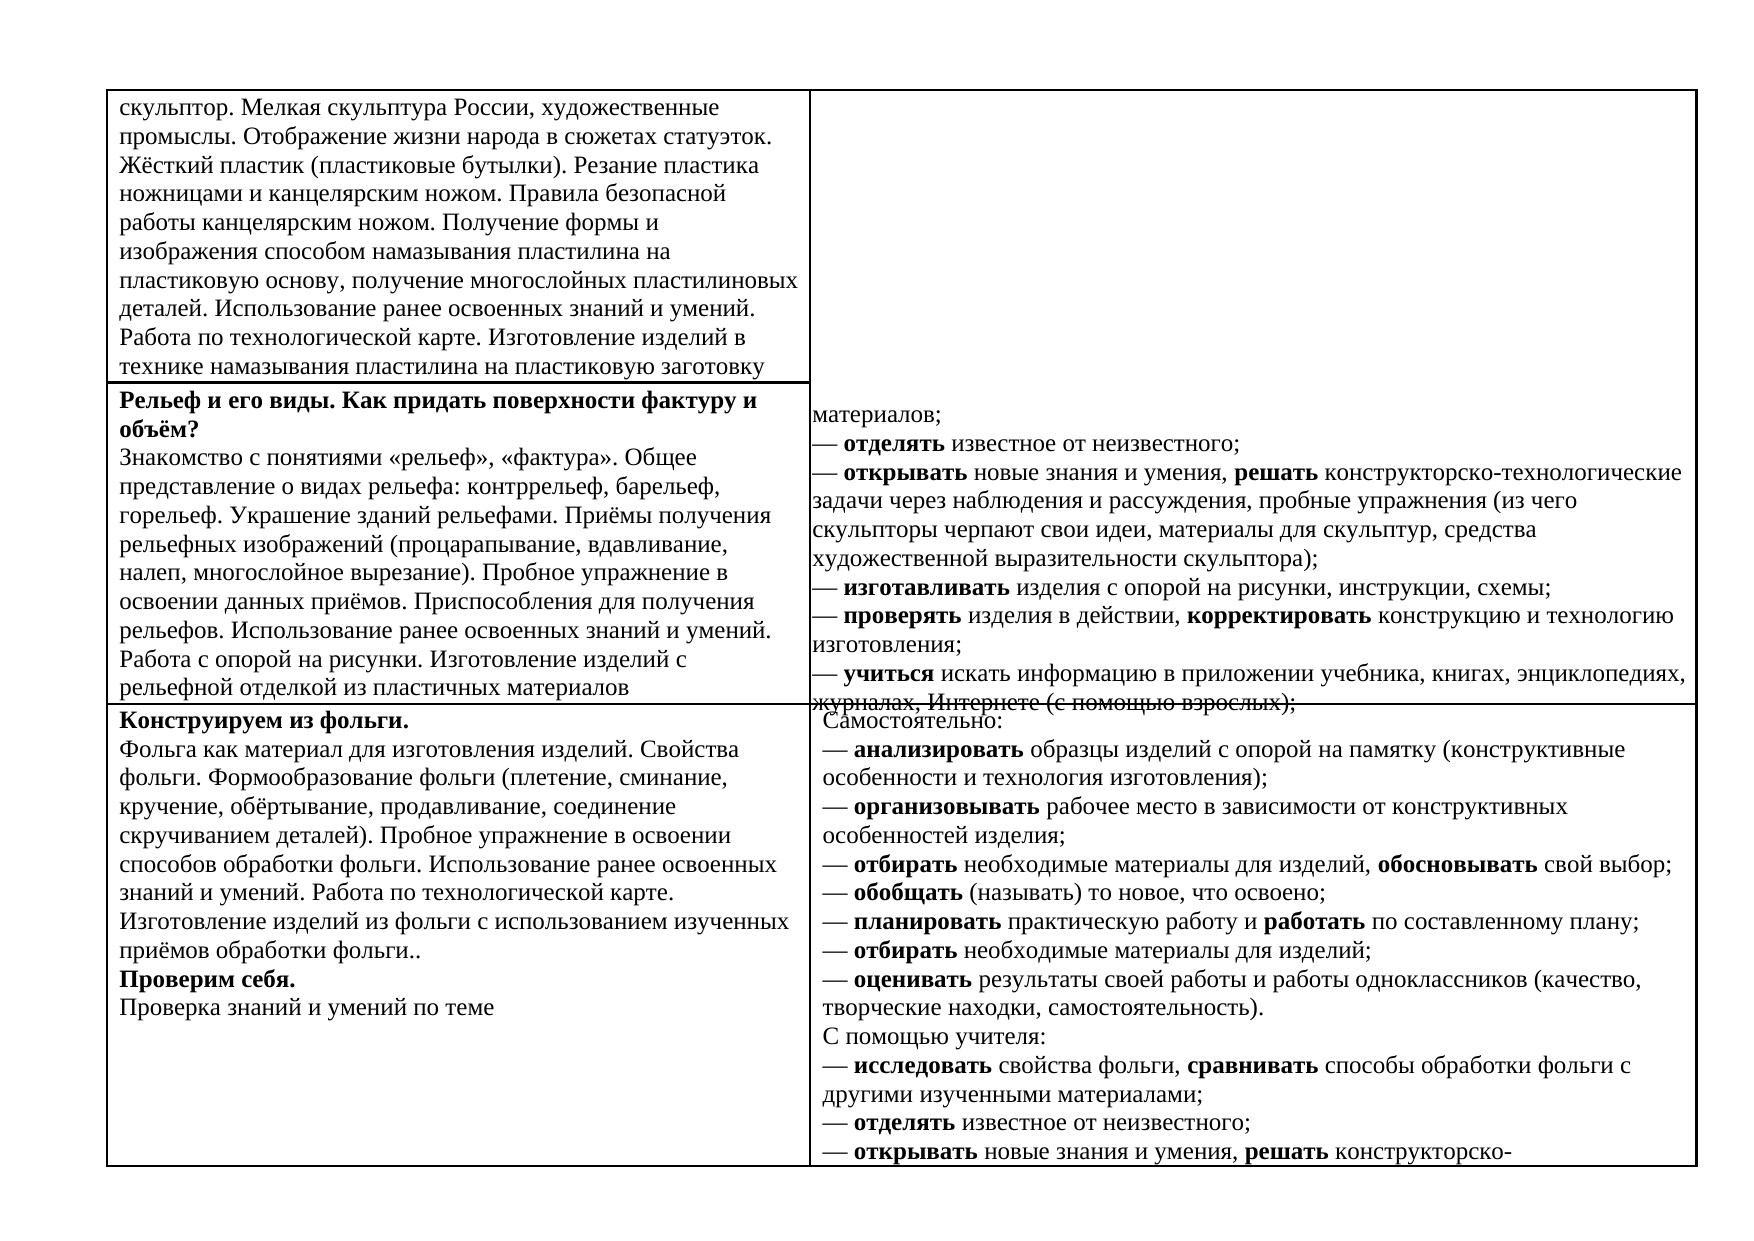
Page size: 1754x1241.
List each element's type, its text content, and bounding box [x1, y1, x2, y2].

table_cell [811, 705, 1695, 1165]
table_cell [108, 705, 809, 1165]
table_cell Рельеф и его виды. Как придать поверхности фактуру и объём? Знакомство с понятиями «рельеф», «фактура». Общее представление о видах рельефа: контррельеф, барельеф, горельеф. Украшение зданий рельефами. Приёмы получения рельефных изображений (процарапывание, вдавливание, налеп, многослойное вырезание). Пробное упражнение в освоении данных приёмов. Приспособления для получения рельефов. Использование ранее освоенных знаний и умений. Работа с опорой на рисунки. Изготовление изделий с рельефной отделкой из пластичных материалов [108, 384, 809, 703]
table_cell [108, 91, 809, 381]
